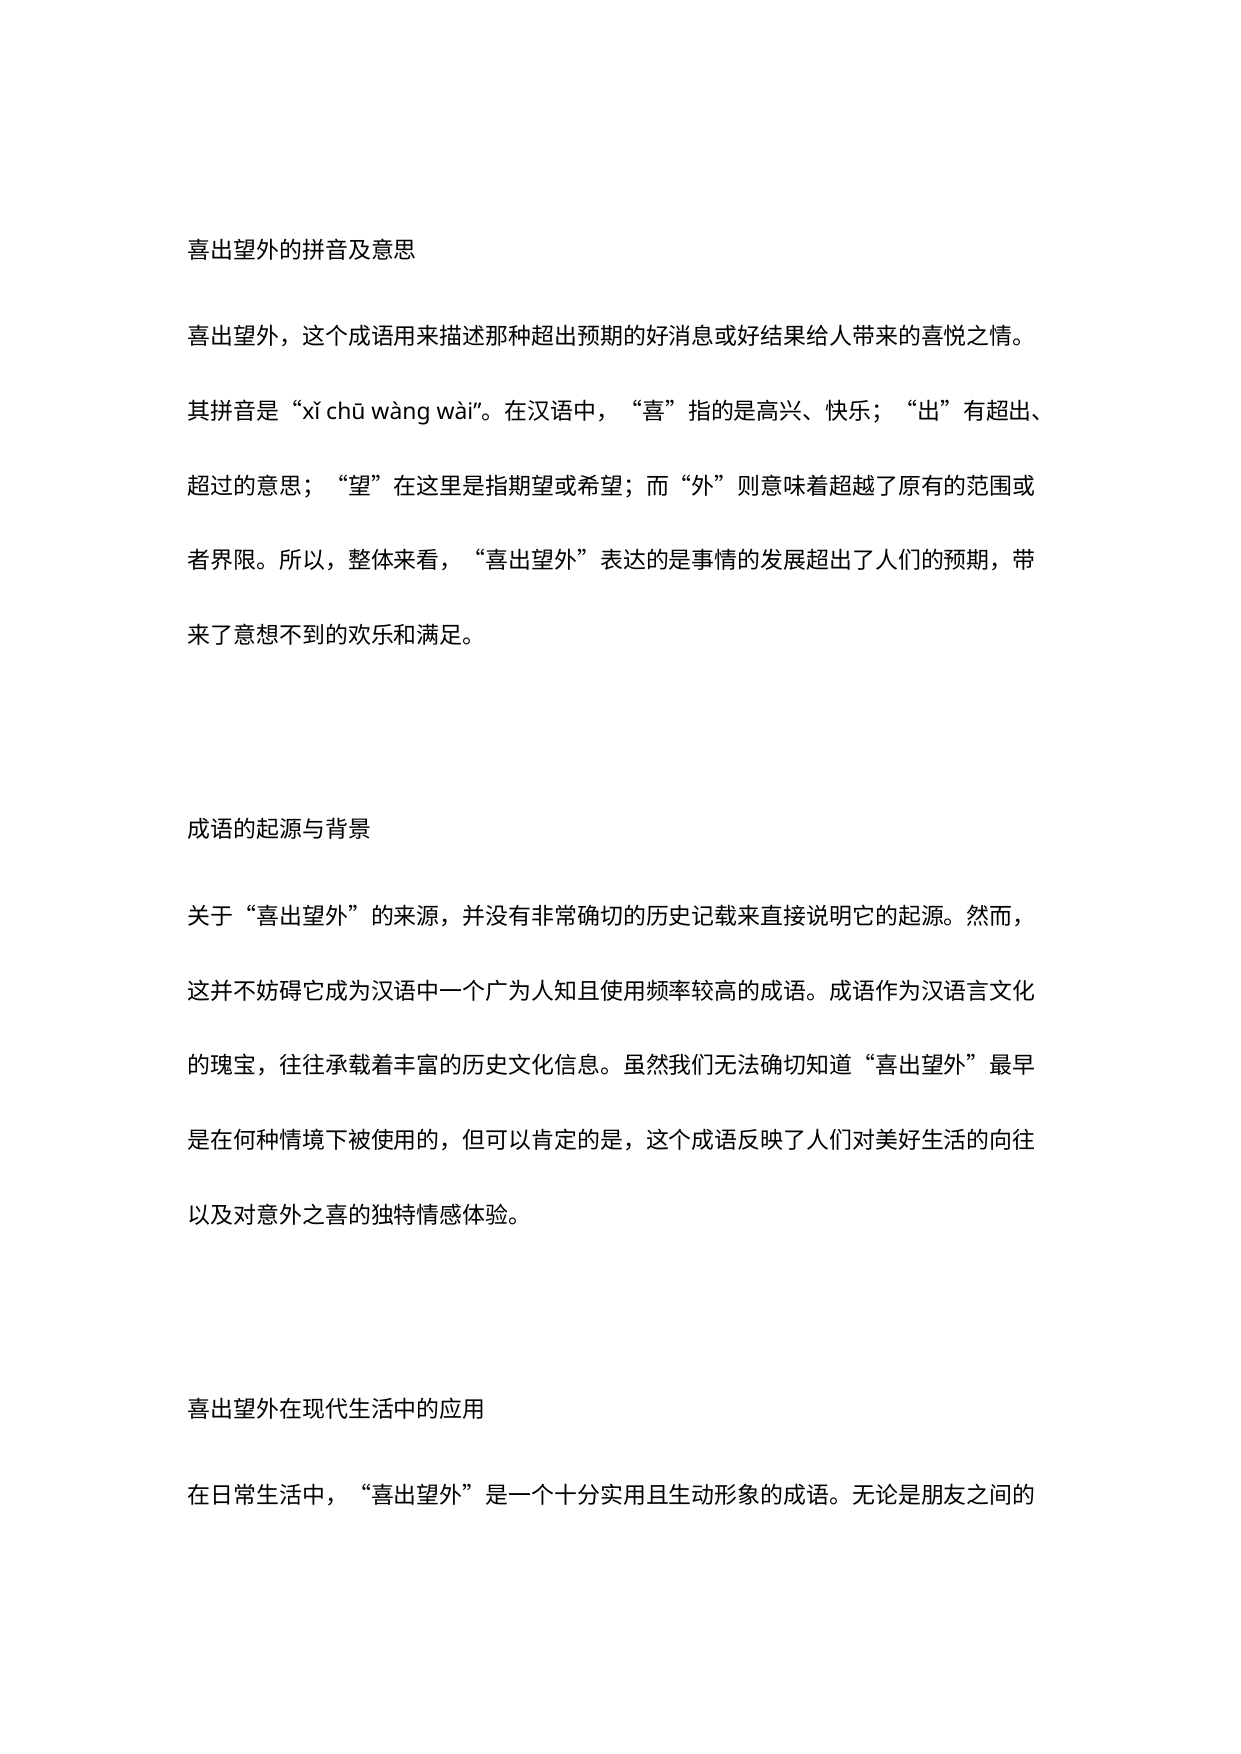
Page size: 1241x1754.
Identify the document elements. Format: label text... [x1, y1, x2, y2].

text 喜出望外，这个成语用来描述那种超出预期的好消息或好结果给人带来的喜悦之情。其拼音是“xǐ chū wàng wài”。在汉语中，“喜”指的是高兴、快乐；“出”有超出、超过的意思；“望”在这里是指期望或希望；而“外”则意味着超越了原有的范围或者界限。所以，整体来看，“喜出望外”表达的是事情的发展超出了人们的预期，带来了意想不到的欢乐和满足。 [187, 302, 1053, 666]
text 成语的起源与背景 [187, 795, 1053, 860]
text 喜出望外在现代生活中的应用 [187, 1375, 1053, 1440]
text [187, 1462, 1053, 1527]
text 喜出望外的拼音及意思 [187, 216, 1053, 281]
text 关于“喜出望外”的来源，并没有非常确切的历史记载来直接说明它的起源。然而，这并不妨碍它成为汉语中一个广为人知且使用频率较高的成语。成语作为汉语言文化的瑰宝，往往承载着丰富的历史文化信息。虽然我们无法确切知道“喜出望外”最早是在何种情境下被使用的，但可以肯定的是，这个成语反映了人们对美好生活的向往以及对意外之喜的独特情感体验。 [187, 882, 1053, 1246]
